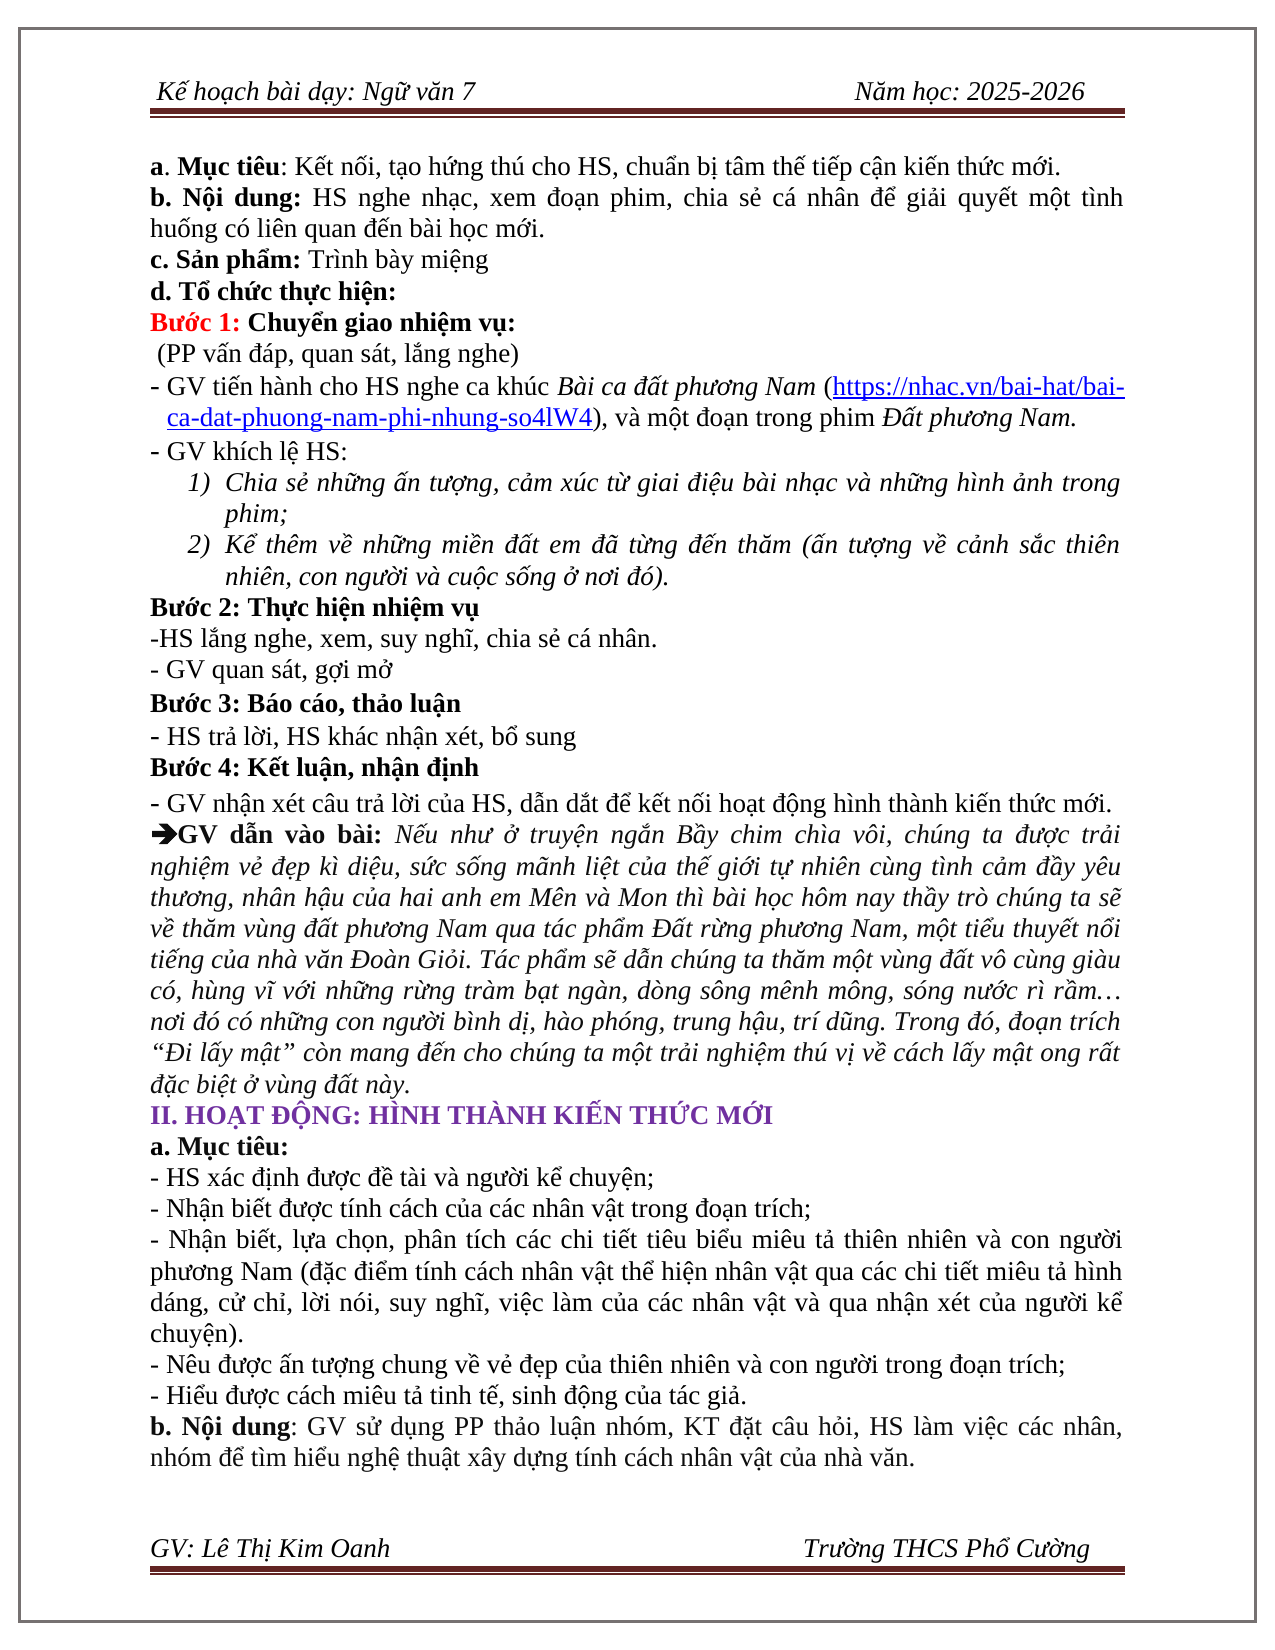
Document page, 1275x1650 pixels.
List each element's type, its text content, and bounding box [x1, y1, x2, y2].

text GV dẫn vào bài: Nếu như ở truyện ngắn Bầy chim chìa vôi, chúng ta được trải nghiệm vẻ đẹp kì diệu, sức sống mãnh liệt của thế giới tự nhiên cùng tình cảm đầy yêu thương, nhân hậu của hai anh em Mên và Mon thì bài học hôm nay thầy trò chúng ta sẽ về thăm vùng đất phương Nam qua tác phẩm Đất rừng phương Nam, một tiểu thuyết nổi tiếng của nhà văn Đoàn Giỏi. Tác phẩm sẽ dẫn chúng ta thăm một vùng đất vô cùng giàu có, hùng vĩ với những rừng tràm bạt ngàn, dòng sông mênh mông, sóng nước rì rầm…nơi đó có những con người bình dị, hào phóng, trung hậu, trí dũng. Trong đó, đoạn trích “Đi lấy mật” còn mang đến cho chúng ta một trải nghiệm thú vị về cách lấy mật ong rất đặc biệt ở vùng đất này. [150, 818, 1125, 1099]
text b. Nội dung: GV sử dụng PP thảo luận nhóm, KT đặt câu hỏi, HS làm việc các nhân, nhóm để tìm hiểu nghệ thuật xây dựng tính cách nhân vật của nhà văn. [150, 1410, 1125, 1473]
text Bước 2: Thực hiện nhiệm vụ [150, 591, 1125, 622]
text - HS xác định được đề tài và người kể chuyện; [150, 1161, 1125, 1192]
text - Nhận biết, lựa chọn, phân tích các chi tiết tiêu biểu miêu tả thiên nhiên và con người phương Nam (đặc điểm tính cách nhân vật thể hiện nhân vật qua các chi tiết miêu tả hình dáng, cử chỉ, lời nói, suy nghĩ, việc làm của các nhân vật và qua nhận xét của người kể chuyện). [150, 1223, 1125, 1348]
list Kể thêm về những miền đất em đã từng đến thăm (ấn tượng về cảnh sắc thiên nhiên, con người và cuộc sống ở nơi đó). [187, 528, 1125, 591]
text a. Mục tiêu: [150, 1130, 1125, 1161]
text - Nêu được ấn tượng chung về vẻ đẹp của thiên nhiên và con người trong đoạn trích; [150, 1348, 1125, 1379]
text II. HOẠT ĐỘNG: HÌNH THÀNH KIẾN THỨC MỚI [150, 1099, 1125, 1130]
text - GV quan sát, gợi mở [150, 653, 1125, 684]
text d. Tổ chức thực hiện: [150, 274, 1125, 306]
text b. Nội dung: HS nghe nhạc, xem đoạn phim, chia sẻ cá nhân để giải quyết một tình huống có liên quan đến bài học mới. [150, 181, 1125, 243]
text a. Mục tiêu: Kết nối, tạo hứng thú cho HS, chuẩn bị tâm thế tiếp cận kiến thức mới. [150, 150, 1125, 181]
list HS trả lời, HS khác nhận xét, bổ sung [150, 718, 1125, 751]
text - Hiểu được cách miêu tả tinh tế, sinh động của tác giả. [150, 1379, 1125, 1410]
text (PP vấn đáp, quan sát, lắng nghe) [150, 337, 1125, 368]
text c. Sản phẩm: Trình bày miệng [150, 243, 1125, 274]
text - Nhận biết được tính cách của các nhân vật trong đoạn trích; [150, 1192, 1125, 1223]
list GV nhận xét câu trả lời của HS, dẫn dắt để kết nối hoạt động hình thành kiến thức mới. [150, 785, 1125, 818]
text Bước 3: Báo cáo, thảo luận [150, 687, 1125, 718]
list GV tiến hành cho HS nghe ca khúc Bài ca đất phương Nam (https://nhac.vn/bai-hat/bai-ca-dat-phuong-nam-phi-nhung-so4lW4), và một đoạn trong phim Đất phương Nam. [150, 368, 1125, 433]
text Bước 4: Kết luận, nhận định [150, 751, 1125, 782]
list GV khích lệ HS: [150, 433, 1125, 466]
list Chia sẻ những ấn tượng, cảm xúc từ giai điệu bài nhạc và những hình ảnh trong phim; [187, 466, 1125, 528]
text Bước 1: Chuyển giao nhiệm vụ: [150, 306, 1125, 337]
text -HS lắng nghe, xem, suy nghĩ, chia sẻ cá nhân. [150, 622, 1125, 653]
